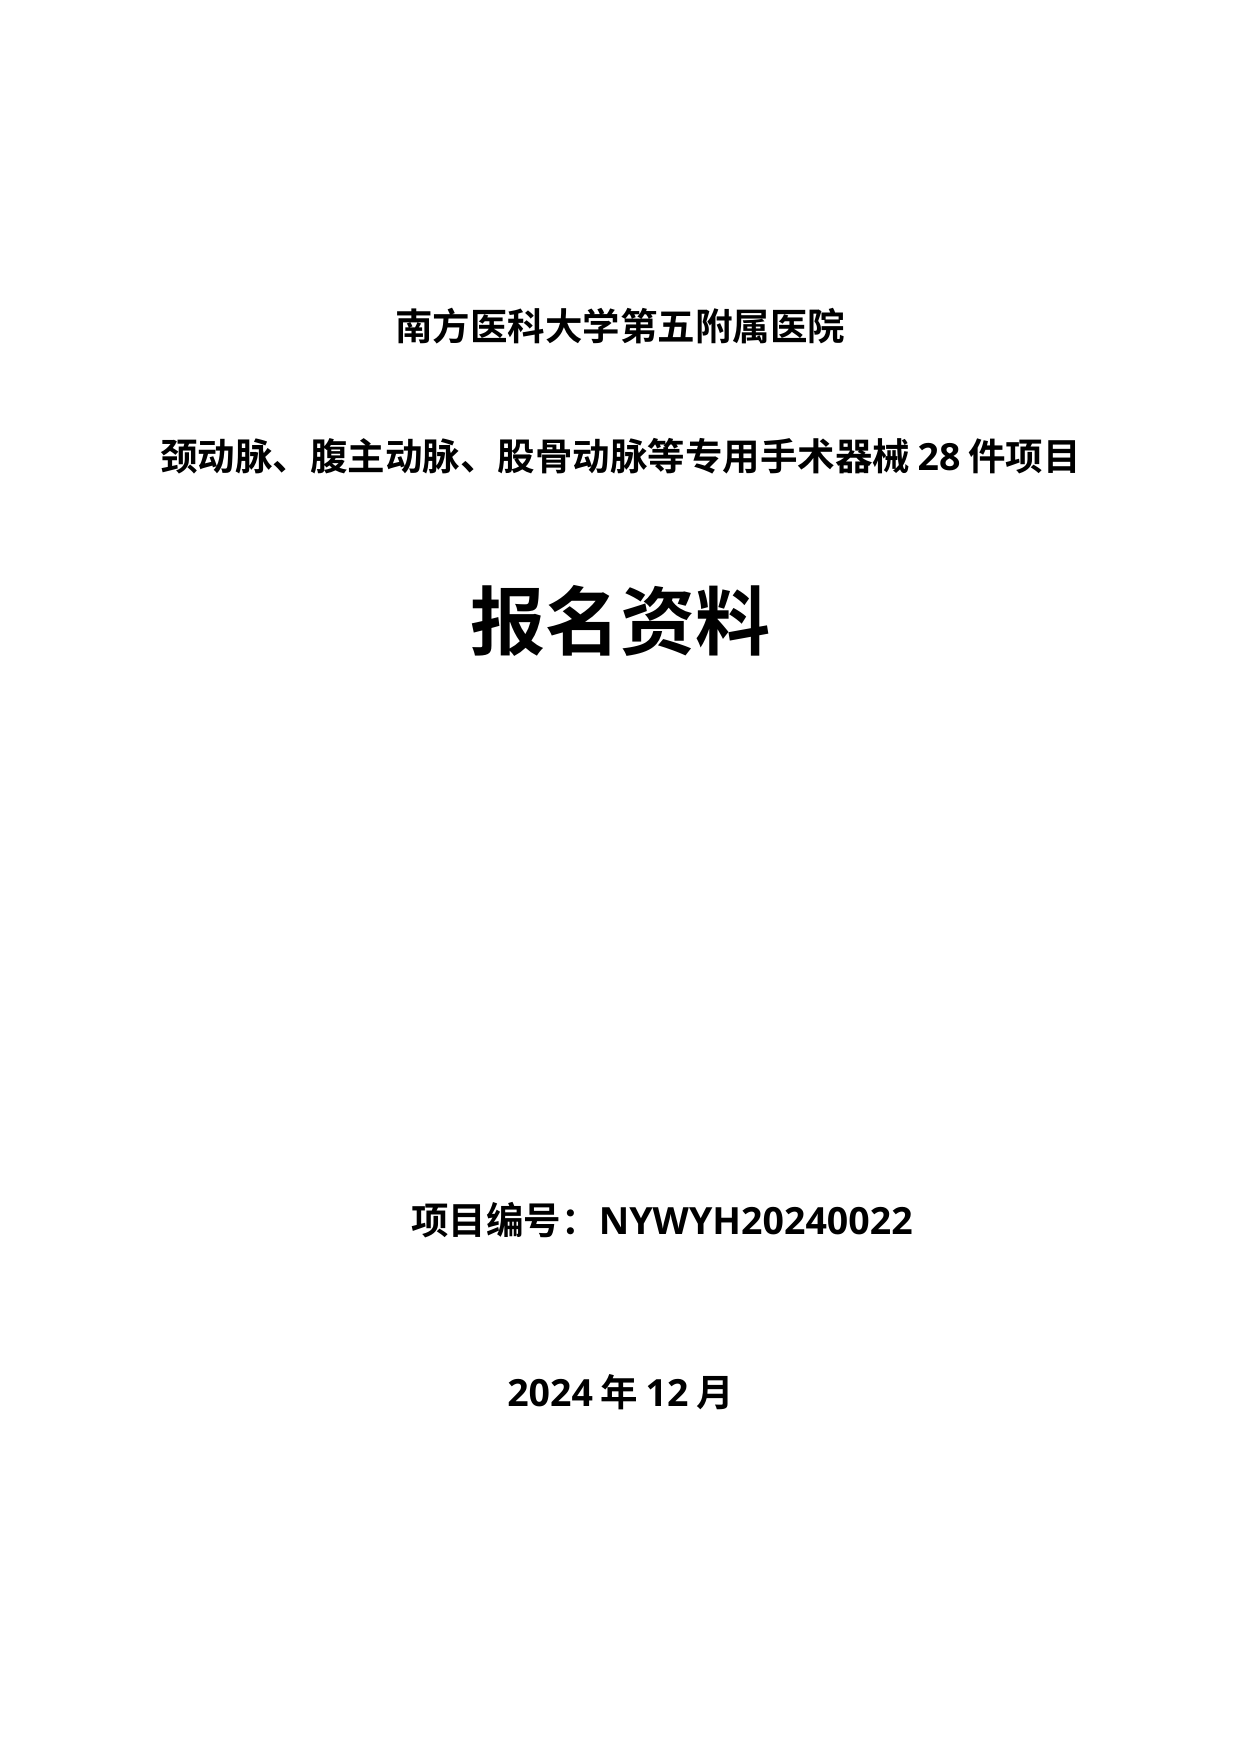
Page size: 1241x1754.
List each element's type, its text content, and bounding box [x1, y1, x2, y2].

text 报名资料 [148, 552, 1092, 682]
text 2024年12月 [148, 1363, 1092, 1418]
text 项目编号：NYWYH20240022 [148, 1191, 1092, 1245]
text 颈动脉、腹主动脉、股骨动脉等专用手术器械28件项目 [148, 422, 1092, 487]
text 南方医科大学第五附属医院 [148, 292, 1092, 357]
